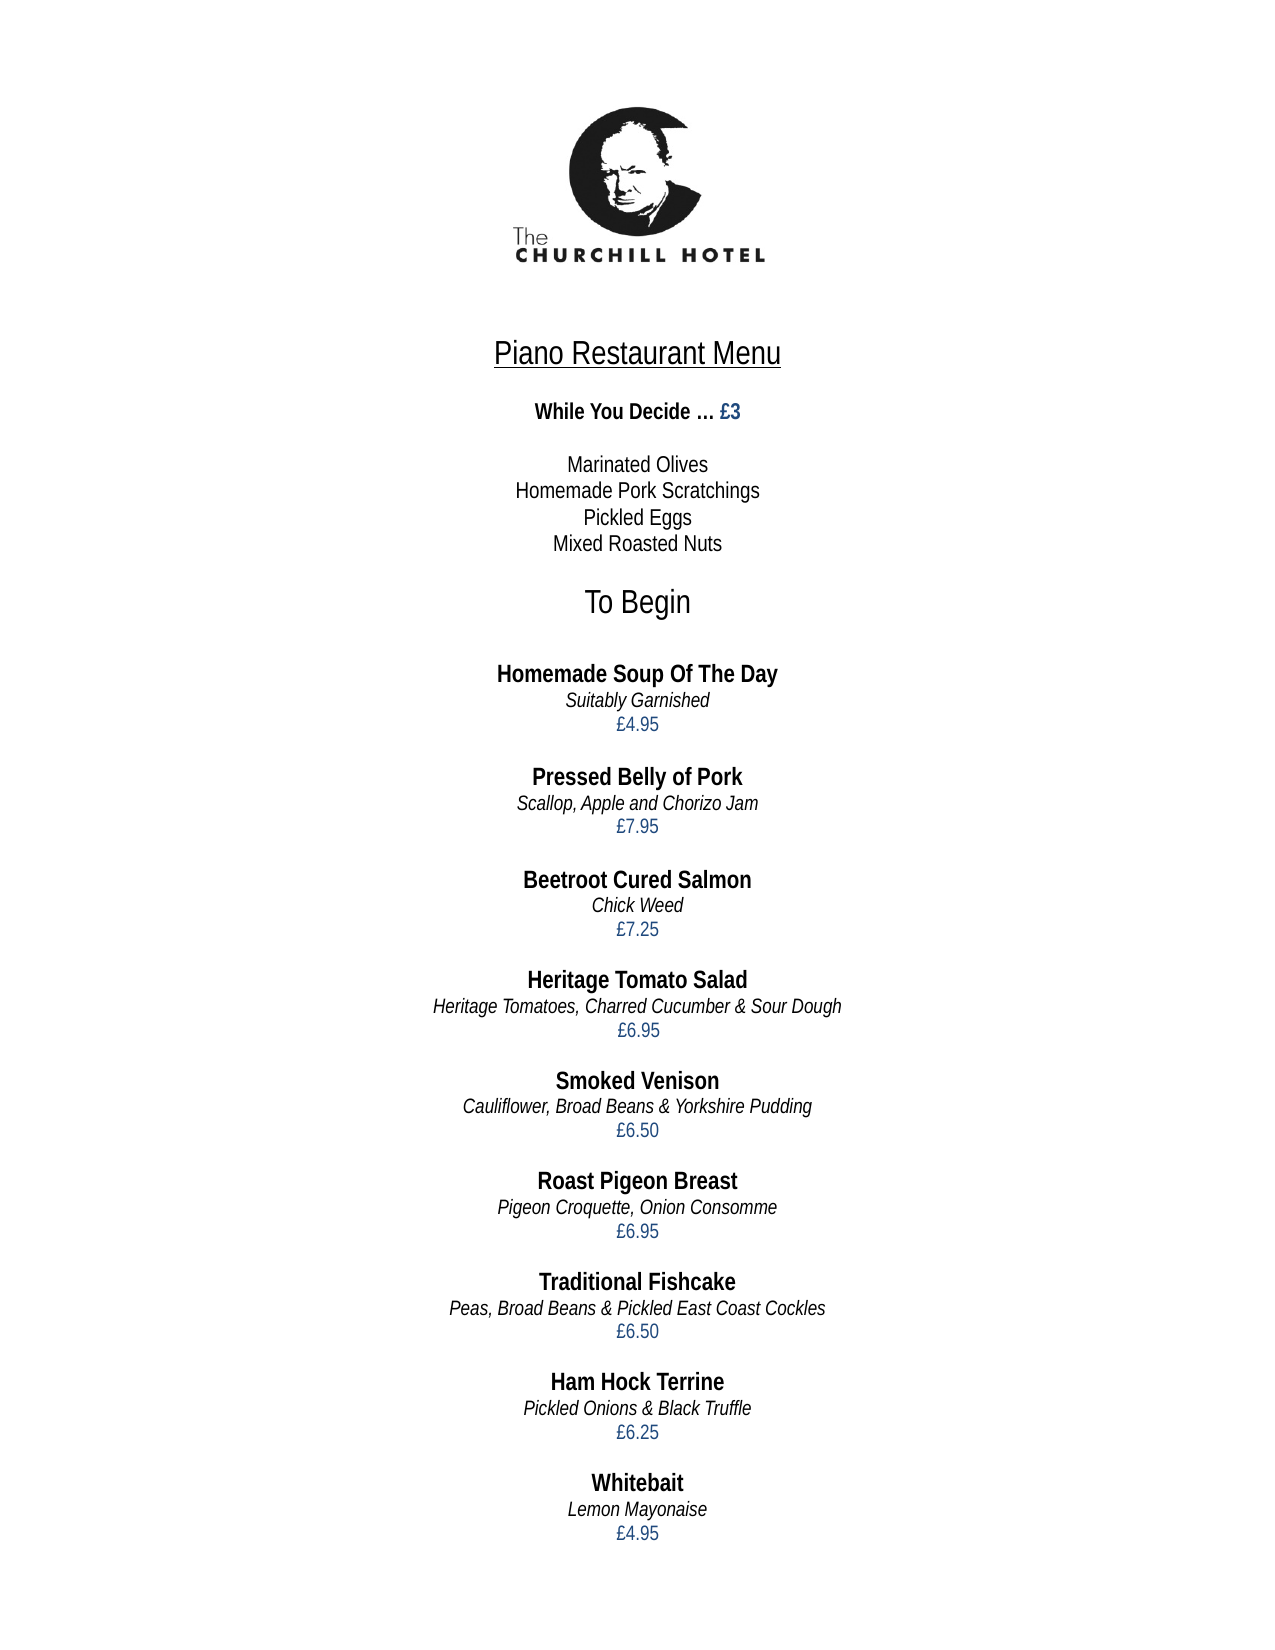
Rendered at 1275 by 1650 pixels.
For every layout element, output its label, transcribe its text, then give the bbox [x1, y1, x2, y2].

text Heritage Tomatoes, Charred Cucumber & Sour Dough [75, 994, 1200, 1018]
text £6.50 [75, 1319, 1200, 1343]
text Beetroot Cured Salmon [75, 865, 1200, 893]
text Mixed Roasted Nuts [75, 530, 1200, 556]
text Lemon Mayonaise [75, 1497, 1200, 1521]
text £6.95 [75, 1018, 1200, 1042]
text Suitably Garnished [75, 688, 1200, 712]
text £4.95 [75, 1521, 1200, 1544]
text Pickled Onions & Black Truffle [75, 1396, 1200, 1420]
text Marinated Olives [75, 451, 1200, 477]
text Smoked Venison [75, 1066, 1200, 1094]
text Pressed Belly of Pork [75, 762, 1200, 791]
text £4.95 [75, 712, 1200, 736]
text Scallop, Apple and Chorizo Jam [75, 791, 1200, 814]
text To Begin [75, 582, 1200, 621]
text Cauliflower, Broad Beans & Yorkshire Pudding [75, 1094, 1200, 1118]
text Heritage Tomato Salad [75, 965, 1200, 994]
text £6.25 [75, 1420, 1200, 1444]
text While You Decide … £3 [75, 398, 1200, 424]
text Chick Weed [75, 893, 1200, 917]
text £7.25 [75, 917, 1200, 941]
text Whitebait [75, 1468, 1200, 1497]
text Pigeon Croquette, Onion Consomme [75, 1195, 1200, 1219]
text Roast Pigeon Breast [75, 1166, 1200, 1195]
text Homemade Soup Of The Day [75, 659, 1200, 688]
text Piano Restaurant Menu [75, 333, 1200, 372]
text £6.95 [75, 1219, 1200, 1243]
text Homemade Pork Scratchings [75, 477, 1200, 503]
text Ham Hock Terrine [75, 1367, 1200, 1396]
text Pickled Eggs [75, 503, 1200, 530]
picture [510, 100, 765, 267]
text Traditional Fishcake [75, 1267, 1200, 1296]
text £7.95 [75, 814, 1200, 838]
text £6.50 [75, 1118, 1200, 1142]
text Peas, Broad Beans & Pickled East Coast Cockles [75, 1296, 1200, 1319]
